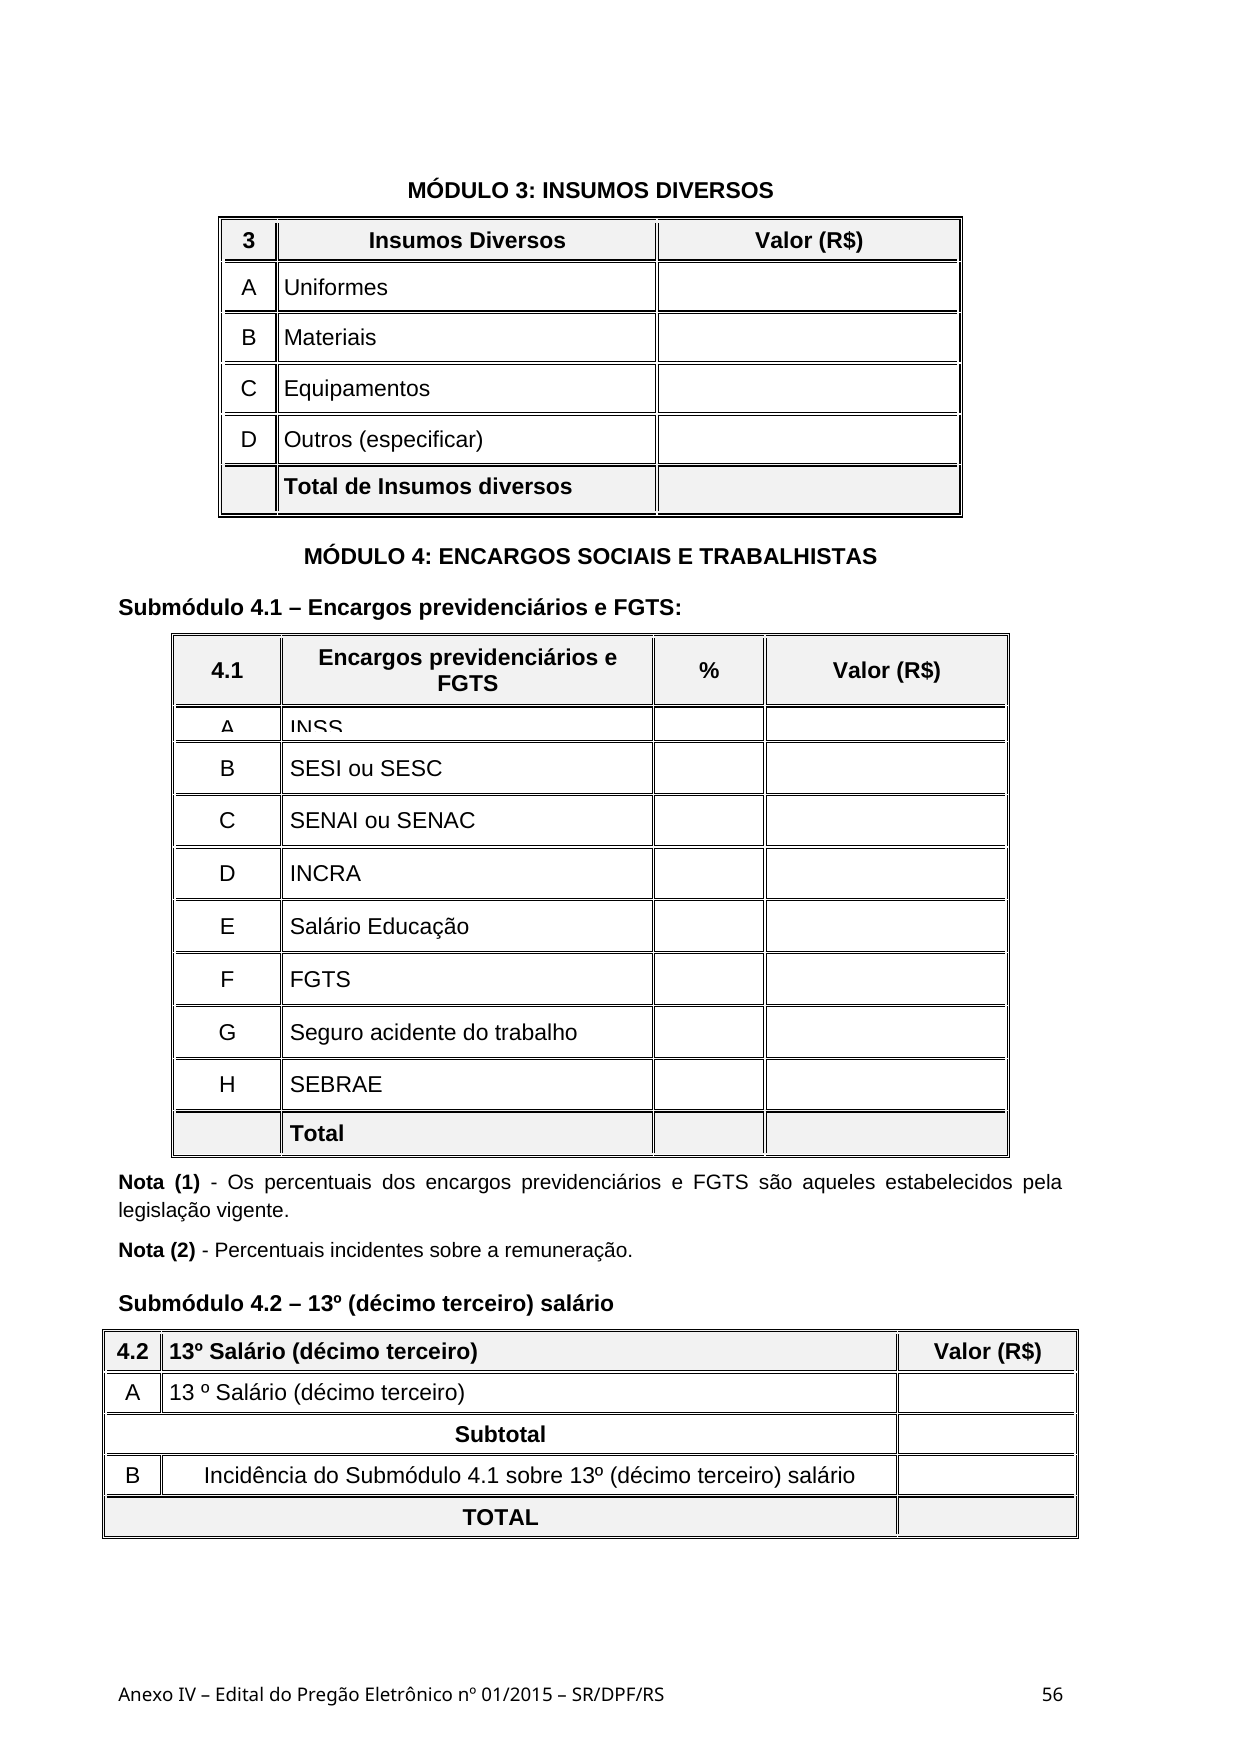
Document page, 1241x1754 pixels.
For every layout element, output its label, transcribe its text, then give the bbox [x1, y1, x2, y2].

text Nota (1) - Os percentuais dos encargos previdenciários e FGTS são aqueles estabelecidos pela legislação vigente. [118, 1170, 1063, 1222]
table_cell TOTAL [103, 1494, 897, 1536]
table_cell F [173, 951, 282, 1004]
table_cell [765, 704, 1009, 740]
table_cell Materiais [279, 314, 655, 361]
text Submódulo 4.1 – Encargos previdenciários e FGTS: [118, 594, 1063, 620]
table_cell [655, 1060, 763, 1109]
table_cell Outros (especificar) [279, 416, 655, 462]
table_header 3 [222, 220, 277, 259]
table_cell A [103, 1370, 162, 1412]
table_cell [899, 1412, 1076, 1453]
table_cell [767, 793, 1007, 845]
table_cell D [173, 845, 282, 898]
table_cell Uniformes [279, 263, 655, 310]
table_cell [654, 1109, 765, 1154]
table_header Encargos previdenciários e FGTS [282, 636, 653, 704]
table_cell A [220, 259, 277, 310]
table_cell C [174, 793, 280, 845]
table_cell B [103, 1453, 162, 1494]
table_cell [173, 1109, 282, 1154]
table_cell Incidência do Submódulo 4.1 sobre 13º (décimo terceiro) salário [163, 1456, 896, 1494]
table_cell [220, 463, 277, 513]
table_cell [657, 463, 961, 513]
table_cell [767, 1057, 1007, 1109]
table_cell 13 º Salário (décimo terceiro) [163, 1374, 896, 1412]
table_header % [654, 634, 765, 704]
table_cell [765, 951, 1009, 1004]
table_cell C [220, 361, 277, 412]
text Nota (2) - Percentuais incidentes sobre a remuneração. [118, 1238, 1063, 1262]
table_cell B [174, 740, 280, 792]
table_cell SEBRAE [283, 1060, 652, 1109]
table_cell Seguro acidente do trabalho [283, 1007, 652, 1057]
text MÓDULO 4: ENCARGOS SOCIAIS E TRABALHISTAS [118, 543, 1063, 569]
table_cell E [173, 898, 282, 951]
table_cell [655, 1007, 763, 1057]
table_cell [897, 1370, 1078, 1412]
table_cell [657, 259, 961, 310]
table_cell [655, 708, 763, 740]
table_cell SENAI ou SENAC [283, 796, 652, 845]
table_cell [655, 849, 763, 898]
text MÓDULO 3: INSUMOS DIVERSOS [118, 177, 1063, 203]
table_cell FGTS [283, 954, 652, 1004]
table_header 13º Salário (décimo terceiro) [162, 1332, 897, 1370]
table_header Valor (R$) [765, 636, 1007, 704]
table_cell [765, 845, 1009, 898]
table_cell G [174, 1004, 280, 1057]
table_cell INSS [283, 708, 652, 740]
table_cell SESI ou SESC [283, 743, 652, 792]
table_cell [657, 361, 961, 412]
table_cell D [220, 412, 277, 462]
table_header Valor (R$) [897, 1332, 1076, 1370]
table_cell [655, 743, 763, 792]
table_cell [765, 898, 1009, 951]
table_cell [897, 1453, 1078, 1494]
table_cell Total de Insumos diversos [277, 463, 657, 513]
table_cell [655, 954, 763, 1004]
table_header 4.1 [173, 634, 282, 704]
text Submódulo 4.2 – 13º (décimo terceiro) salário [118, 1290, 1063, 1316]
table_cell [897, 1494, 1078, 1536]
table_header Valor (R$) [657, 220, 959, 259]
table_cell B [222, 310, 276, 361]
table_header Insumos Diversos [277, 218, 657, 259]
table_cell Salário Educação [283, 901, 652, 951]
table_cell [765, 1109, 1009, 1154]
table_header 4.2 [103, 1330, 162, 1370]
table_cell INCRA [283, 849, 652, 898]
table_cell [659, 310, 960, 361]
table_cell H [174, 1057, 280, 1109]
table_cell [767, 740, 1007, 792]
table_cell A [173, 704, 282, 740]
table_cell Equipamentos [279, 365, 655, 412]
table_cell Total [282, 1113, 653, 1154]
table_cell [655, 901, 763, 951]
table_cell Subtotal [105, 1412, 896, 1453]
table_cell [657, 412, 961, 462]
table_cell [655, 796, 763, 845]
table_cell [767, 1004, 1007, 1057]
